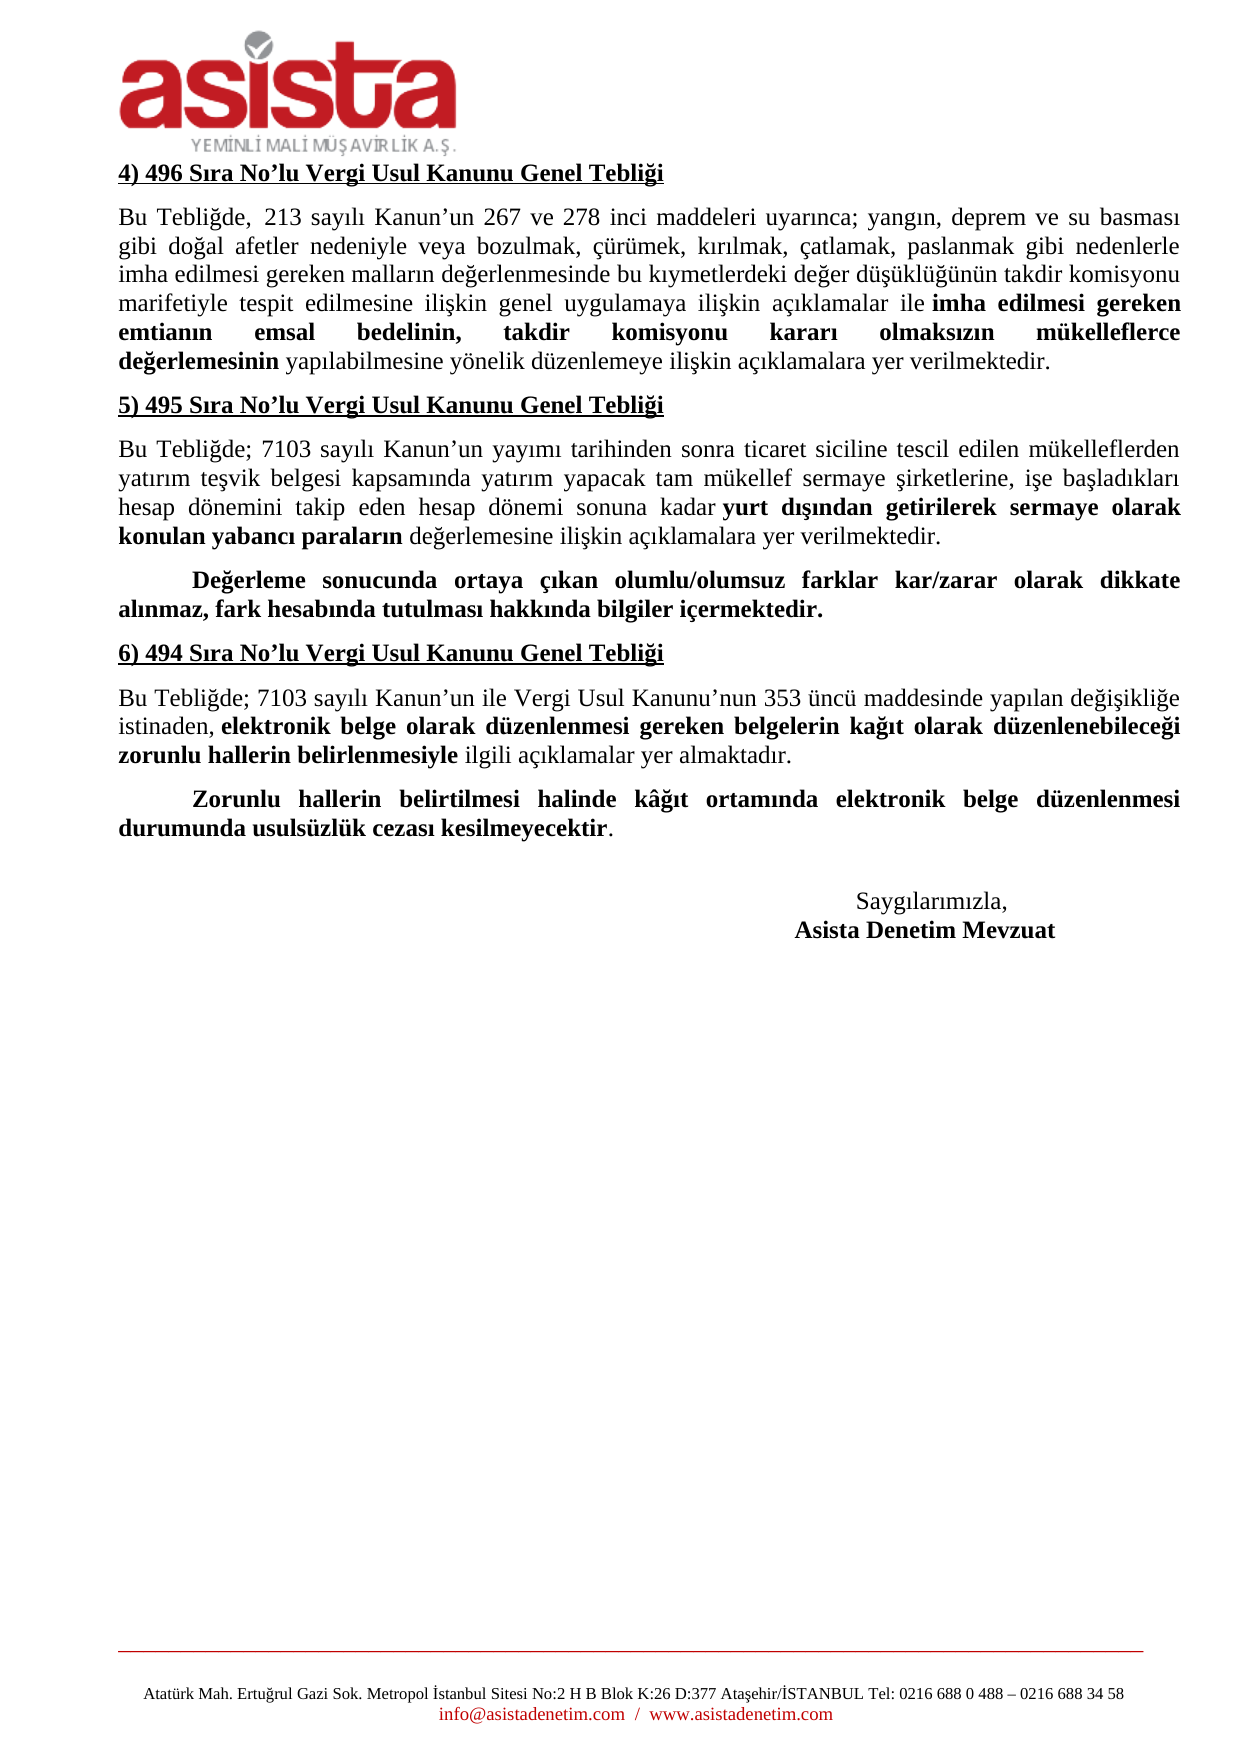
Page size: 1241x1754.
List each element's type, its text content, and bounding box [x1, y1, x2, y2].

text Saygılarımızla, [782, 886, 1181, 915]
text 5) 495 Sıra No’lu Vergi Usul Kanunu Genel Tebliği [118, 390, 1181, 419]
text Asista Denetim Mevzuat [708, 915, 1181, 944]
text 6) 494 Sıra No’lu Vergi Usul Kanunu Genel Tebliği [118, 638, 1181, 667]
text Bu Tebliğde, 213 sayılı Kanun’un 267 ve 278 inci maddeleri uyarınca; yangın, deprem ve su basması gibi doğal afetler nedeniyle veya bozulmak, çürümek, kırılmak, çatlamak, paslanmak gibi nedenlerle imha edilmesi gereken malların değerlenmesinde bu kıymetlerdeki değer düşüklüğünün takdir komisyonu marifetiyle tespit edilmesine ilişkin genel uygulamaya ilişkin açıklamalar ile imha edilmesi gereken emtianın emsal bedelinin, takdir komisyonu kararı olmaksızın mükelleflerce değerlemesinin yapılabilmesine yönelik düzenlemeye ilişkin açıklamalara yer verilmektedir. [118, 202, 1181, 374]
text Bu Tebliğde; 7103 sayılı Kanun’un ile Vergi Usul Kanunu’nun 353 üncü maddesinde yapılan değişikliğe istinaden, elektronik belge olarak düzenlenmesi gereken belgelerin kağıt olarak düzenlenebileceği zorunlu hallerin belirlenmesiyle ilgili açıklamalar yer almaktadır. [118, 683, 1181, 769]
text Bu Tebliğde; 7103 sayılı Kanun’un yayımı tarihinden sonra ticaret siciline tescil edilen mükelleflerden yatırım teşvik belgesi kapsamında yatırım yapacak tam mükellef sermaye şirketlerine, işe başladıkları hesap dönemini takip eden hesap dönemi sonuna kadar yurt dışından getirilerek sermaye olarak konulan yabancı paraların değerlemesine ilişkin açıklamalara yer verilmektedir. [118, 434, 1181, 549]
text Zorunlu hallerin belirtilmesi halinde kâğıt ortamında elektronik belge düzenlenmesi durumunda usulsüzlük cezası kesilmeyecektir. [118, 784, 1181, 842]
text 4) 496 Sıra No’lu Vergi Usul Kanunu Genel Tebliği [118, 158, 1181, 186]
text Değerleme sonucunda ortaya çıkan olumlu/olumsuz farklar kar/zarar olarak dikkate alınmaz, fark hesabında tutulması hakkında bilgiler içermektedir. [118, 565, 1181, 623]
